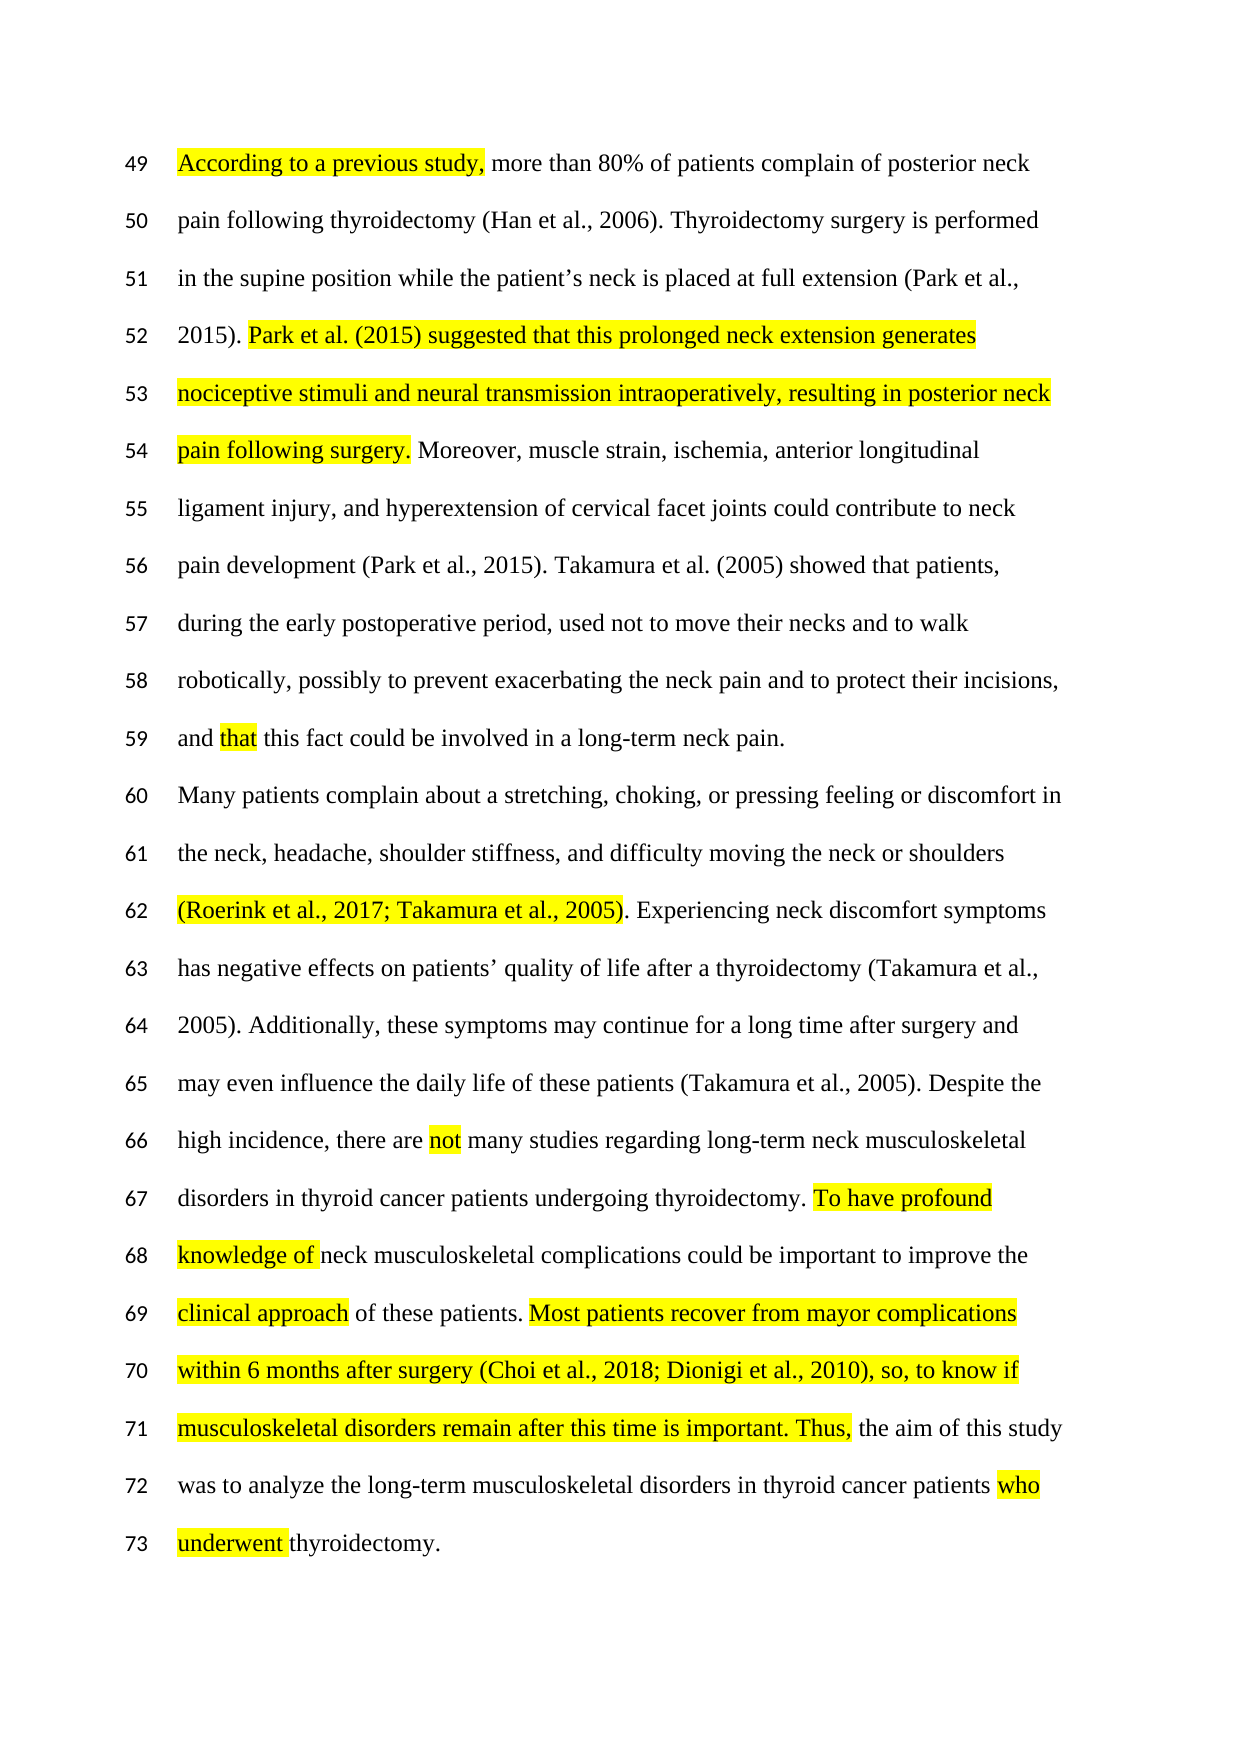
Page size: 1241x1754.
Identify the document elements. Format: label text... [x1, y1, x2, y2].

text According to a previous study, more than 80% of patients complain of posterior neck pain following thyroidectomy (Han et al., 2006). Thyroidectomy surgery is performed in the supine position while the patient’s neck is placed at full extension (Park et al., 2015). Park et al. (2015) suggested that this prolonged neck extension generates nociceptive stimuli and neural transmission intraoperatively, resulting in posterior neck pain following surgery. Moreover, muscle strain, ischemia, anterior longitudinal ligament injury, and hyperextension of cervical facet joints could contribute to neck pain development (Park et al., 2015). Takamura et al. (2005) showed that patients, during the early postoperative period, used not to move their necks and to walk robotically, possibly to prevent exacerbating the neck pain and to protect their incisions, and that this fact could be involved in a long-term neck pain. [177, 148, 1063, 751]
text Many patients complain about a stretching, choking, or pressing feeling or discomfort in the neck, headache, shoulder stiffness, and difficulty moving the neck or shoulders (Roerink et al., 2017; Takamura et al., 2005). Experiencing neck discomfort symptoms has negative effects on patients’ quality of life after a thyroidectomy (Takamura et al., 2005). Additionally, these symptoms may continue for a long time after surgery and may even influence the daily life of these patients (Takamura et al., 2005). Despite the high incidence, there are not many studies regarding long-term neck musculoskeletal disorders in thyroid cancer patients undergoing thyroidectomy. To have profound knowledge of neck musculoskeletal complications could be important to improve the clinical approach of these patients. Most patients recover from mayor complications within 6 months after surgery (Choi et al., 2018; Dionigi et al., 2010), so, to know if musculoskeletal disorders remain after this time is important. Thus, the aim of this study was to analyze the long-term musculoskeletal disorders in thyroid cancer patients who underwent thyroidectomy. [177, 780, 1063, 1557]
